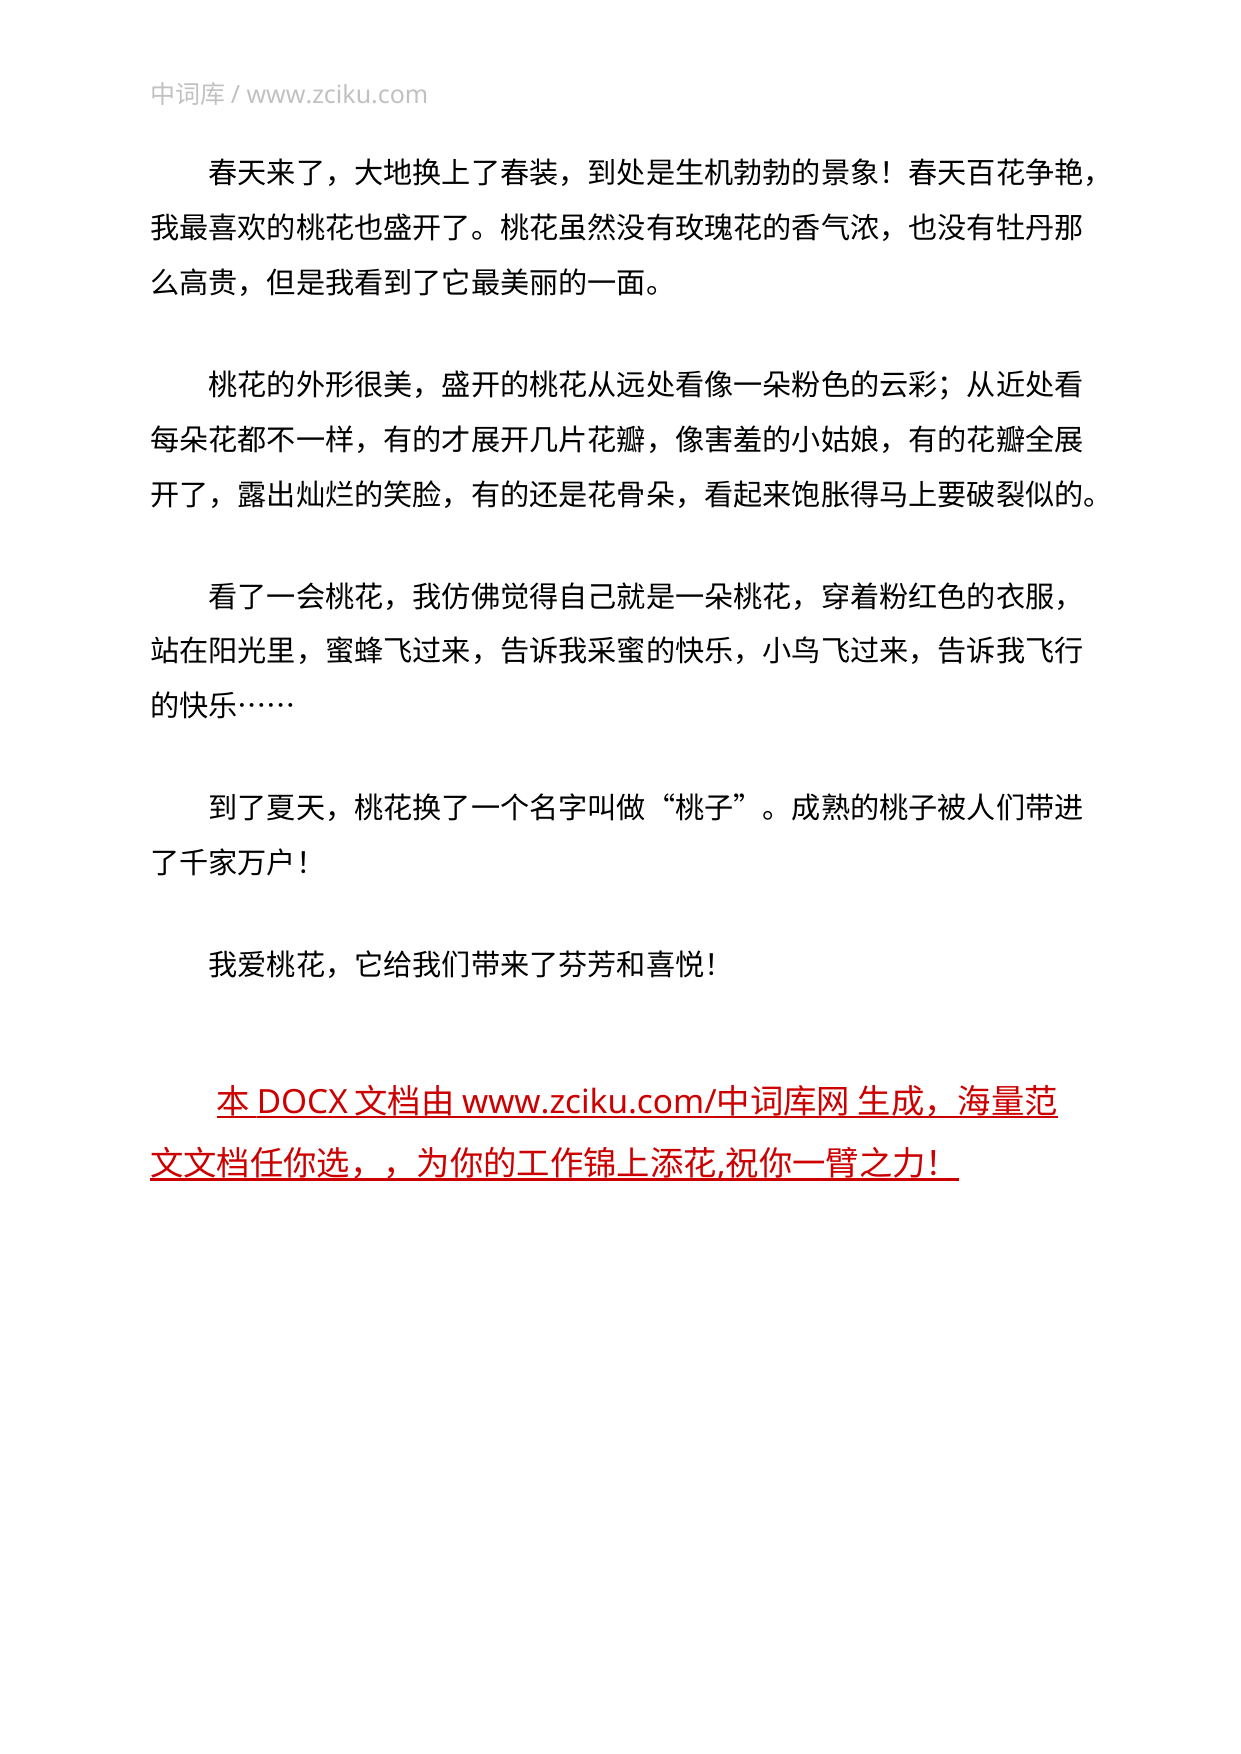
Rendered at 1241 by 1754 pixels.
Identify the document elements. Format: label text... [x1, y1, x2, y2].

text 春天来了，大地换上了春装，到处是生机勃勃的景象！春天百花争艳，我最喜欢的桃花也盛开了。桃花虽然没有玫瑰花的香气浓，也没有牡丹那么高贵，但是我看到了它最美丽的一面。 [150, 150, 1090, 302]
text 桃花的外形很美，盛开的桃花从远处看像一朵粉色的云彩；从近处看每朵花都不一样，有的才展开几片花瓣，像害羞的小姑娘，有的花瓣全展开了，露出灿烂的笑脸，有的还是花骨朵，看起来饱胀得马上要破裂似的。 [150, 362, 1090, 514]
text 到了夏天，桃花换了一个名字叫做“桃子”。成熟的桃子被人们带进了千家万户！ [150, 785, 1090, 882]
text 看了一会桃花，我仿佛觉得自己就是一朵桃花，穿着粉红色的衣服，站在阳光里，蜜蜂飞过来，告诉我采蜜的快乐，小鸟飞过来，告诉我飞行的快乐…… [150, 573, 1090, 725]
text 我爱桃花，它给我们带来了芬芳和喜悦！ [150, 941, 1090, 984]
text 本DOCX文档由 www.zciku.com/中词库网 生成，海量范文文档任你选，，为你的工作锦上添花,祝你一臂之力！ [150, 1074, 1090, 1186]
